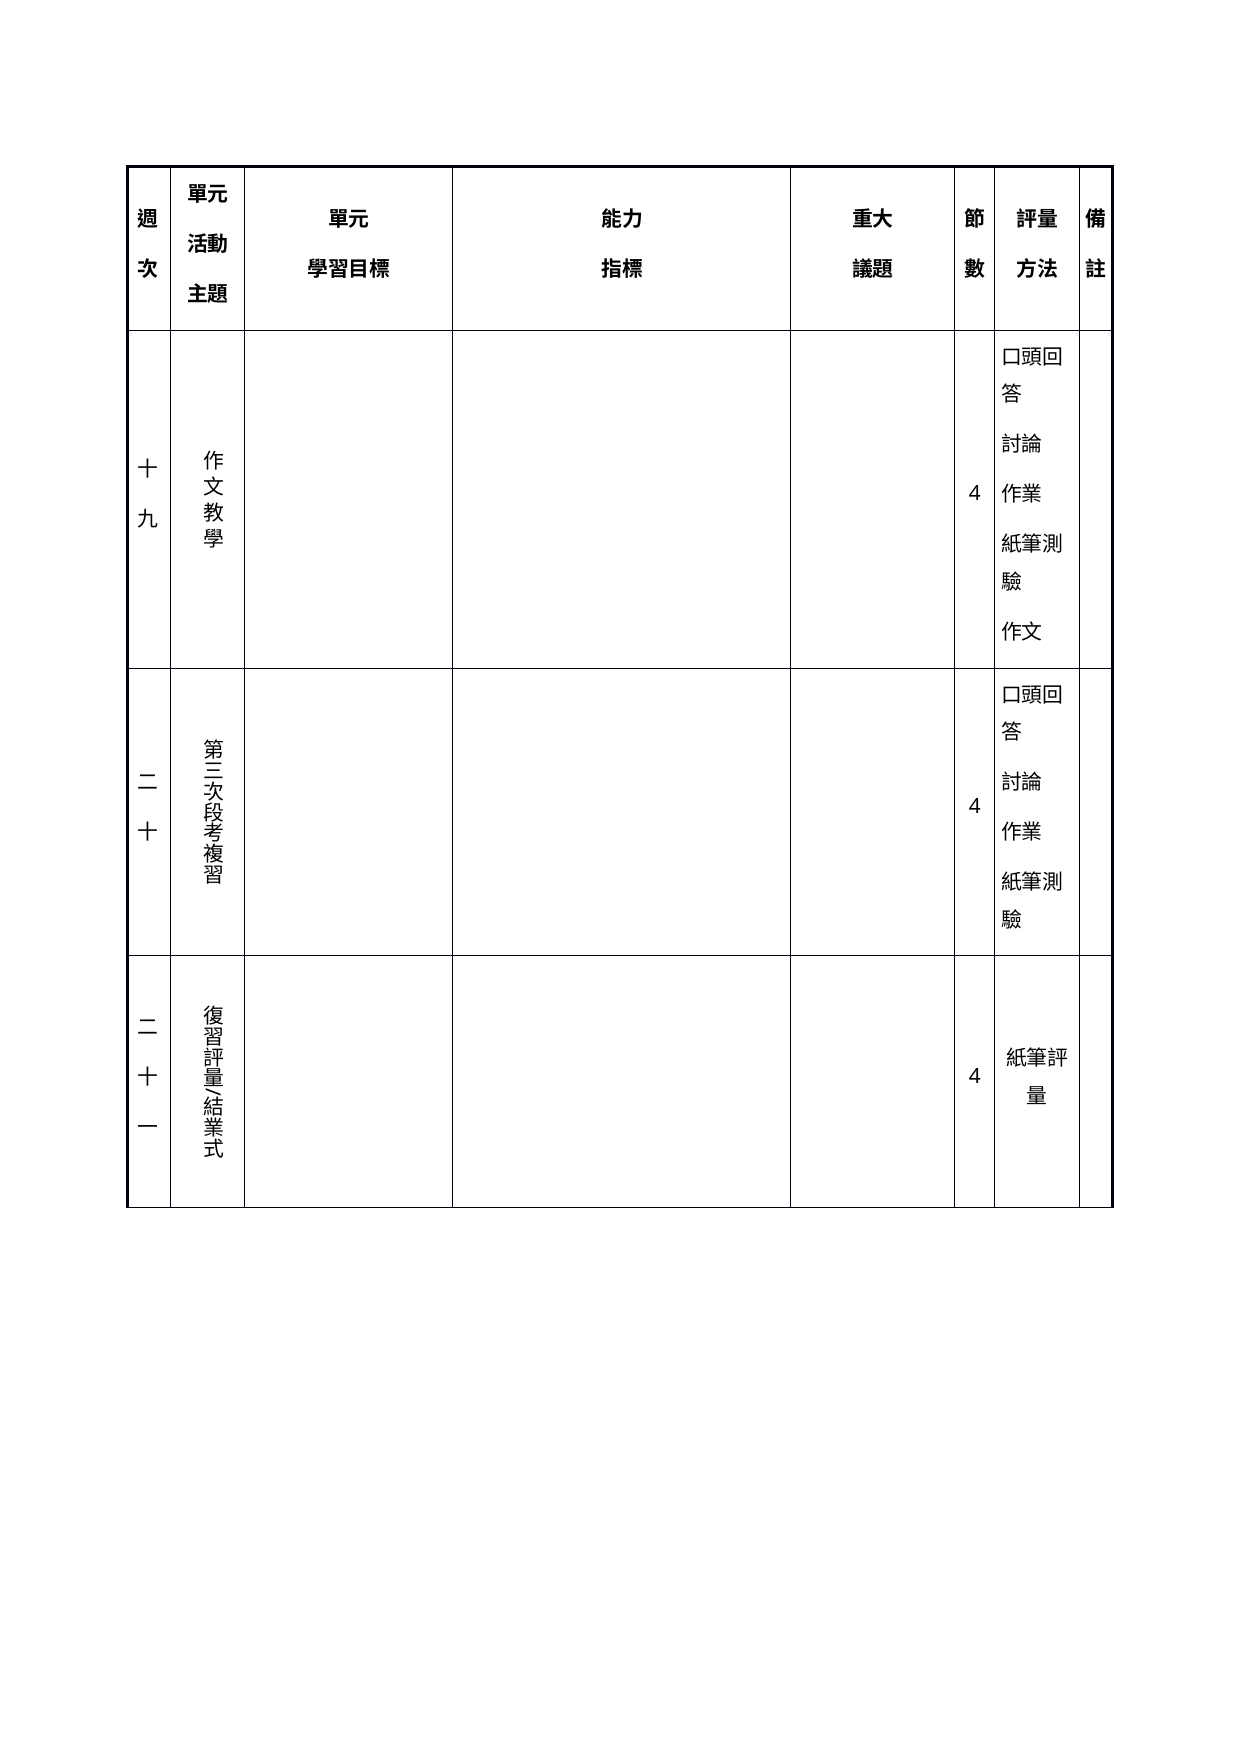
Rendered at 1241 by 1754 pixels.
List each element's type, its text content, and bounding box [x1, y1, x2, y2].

table_header 備 註 [1080, 168, 1111, 329]
table_cell [245, 669, 452, 955]
table_cell [453, 956, 790, 1207]
table_cell [1080, 669, 1111, 955]
table_cell [245, 956, 452, 1207]
table_header 能力 指標 [453, 168, 790, 329]
table_cell [791, 669, 954, 955]
table_header 節 數 [955, 168, 994, 329]
table_cell [453, 669, 790, 955]
table_cell [245, 331, 452, 667]
table_cell 紙筆評量 [995, 956, 1079, 1207]
table_cell 二 十 一 [129, 956, 170, 1207]
table_header 週 次 [129, 168, 170, 329]
table_cell 口頭回答 討論 作業 紙筆測驗 作文 [995, 331, 1079, 667]
table_cell [791, 331, 954, 667]
table_cell 二 十 [129, 669, 170, 955]
table_cell 4 [955, 956, 994, 1207]
table_header 單元 活動 主題 [171, 168, 244, 329]
table_cell 4 [955, 331, 994, 667]
table_cell [791, 956, 954, 1207]
table_cell 第三次段考複習 [171, 669, 244, 955]
table_header 重大 議題 [791, 168, 954, 329]
table_cell 4 [955, 669, 994, 955]
table_cell [453, 331, 790, 667]
table_cell [1080, 331, 1111, 667]
table_cell 作 文 教 學 [171, 331, 244, 667]
table_cell 十 九 [129, 331, 170, 667]
table_cell 口頭回答 討論 作業 紙筆測驗 [995, 669, 1079, 955]
table_header 單元 學習目標 [245, 168, 452, 329]
table_cell [1080, 956, 1111, 1207]
table_header 評量 方法 [995, 168, 1079, 329]
table_cell 復習評量/結業式 [171, 956, 244, 1207]
